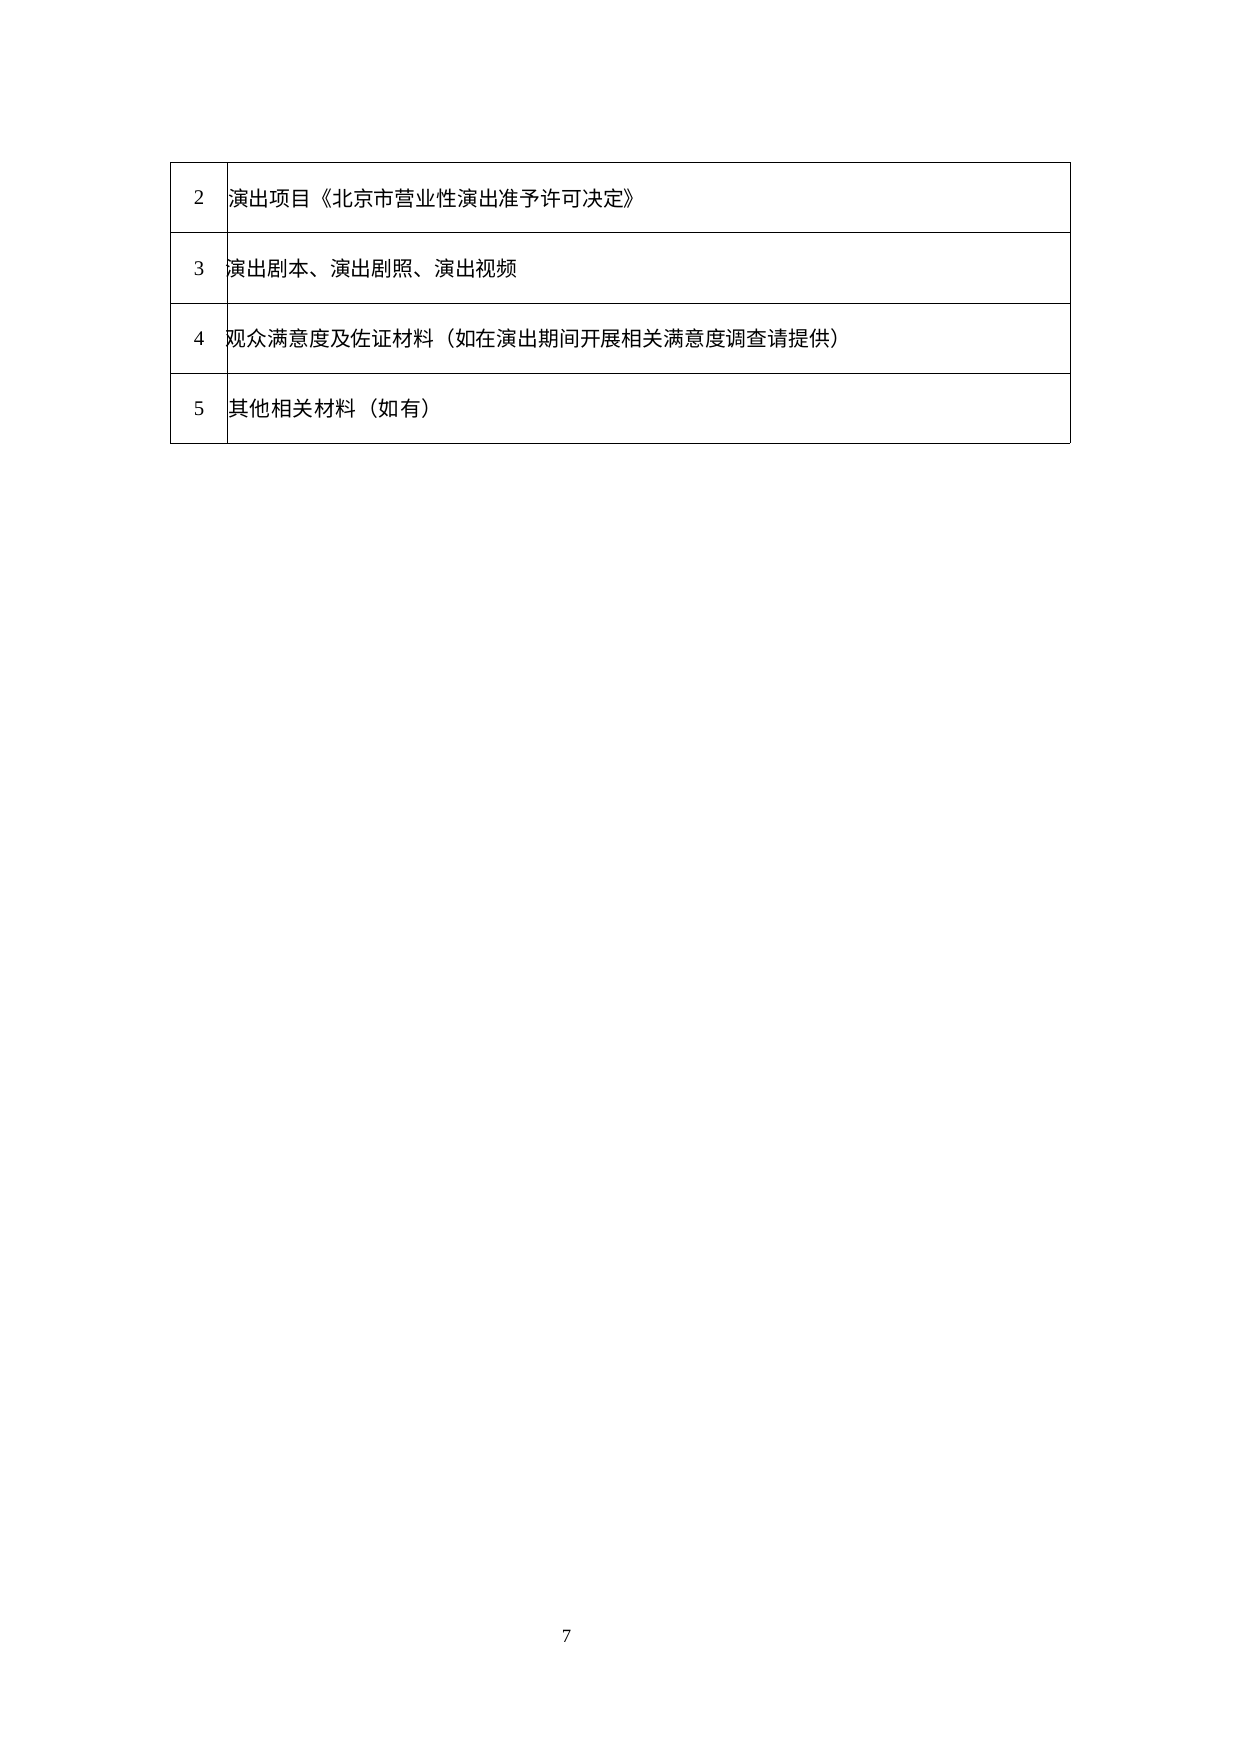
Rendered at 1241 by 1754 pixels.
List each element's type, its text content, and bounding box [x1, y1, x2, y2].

table_cell 5 [171, 374, 227, 443]
table_cell 演出剧本、演出剧照、演出视频 [228, 233, 1070, 302]
table_cell 其他相关材料（如有） [228, 374, 1070, 443]
table_cell 观众满意度及佐证材料（如在演出期间开展相关满意度调查请提供） [228, 304, 1070, 373]
table_cell 4 [171, 304, 227, 373]
table_cell 演出项目《北京市营业性演出准予许可决定》 [228, 163, 1070, 232]
table_cell 3 [171, 233, 227, 302]
table_cell 2 [171, 163, 227, 232]
